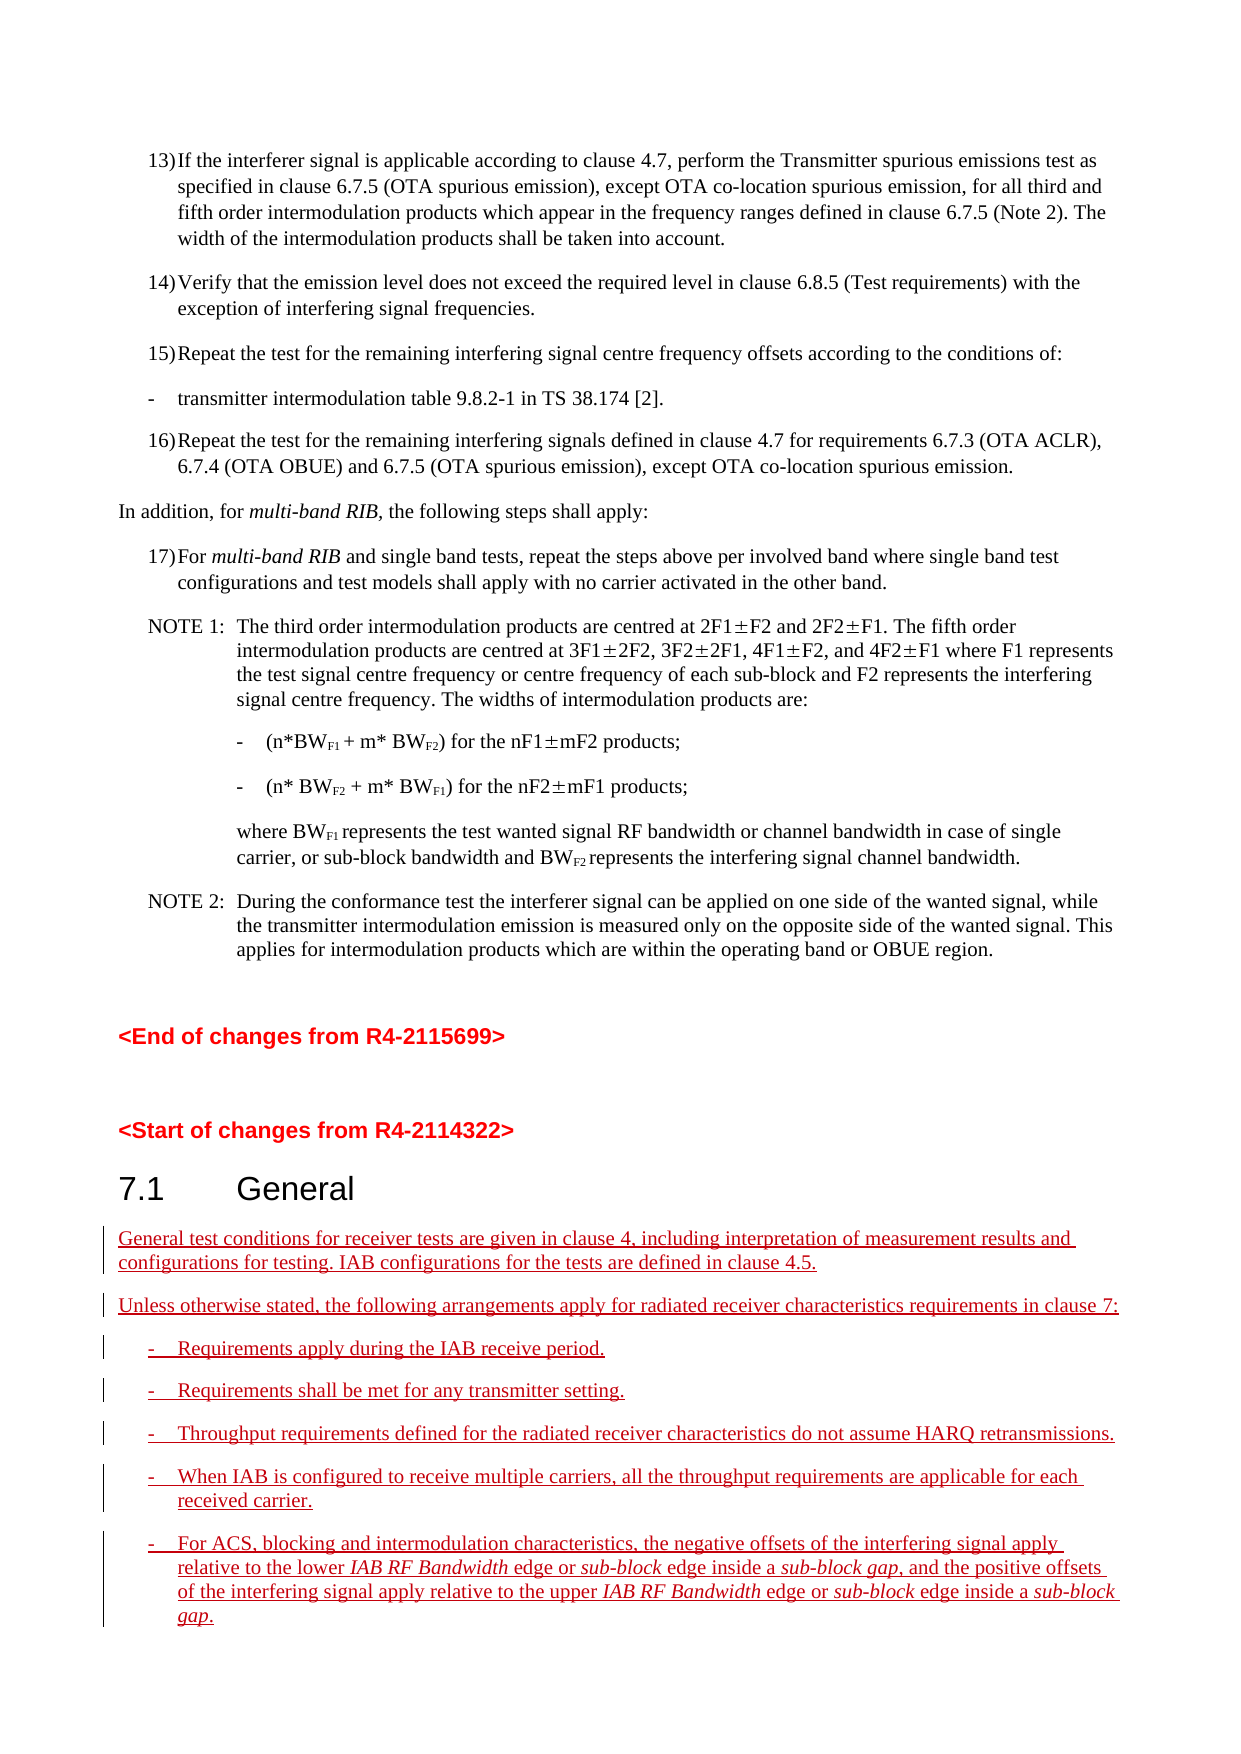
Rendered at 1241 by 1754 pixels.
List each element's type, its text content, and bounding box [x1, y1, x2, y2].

text 13) If the interferer signal is applicable according to clause 4.7, perform the Transmitter spurious emissions test as specified in clause 6.7.5 (OTA spurious emission), except OTA co-location spurious emission, for all third and fifth order intermodulation products which appear in the frequency ranges defined in clause 6.7.5 (Note 2). The width of the intermodulation products shall be taken into account. [148, 148, 1122, 249]
text - transmitter intermodulation table 9.8.2-1 in TS 38.174 [2]. [148, 386, 1122, 409]
subtitle <End of changes from R4-2115699> [118, 1023, 1122, 1049]
text - (n*BWF1 + m* BWF2) for the nF1mF2 products; [236, 729, 1122, 753]
text 14) Verify that the emission level does not exceed the required level in clause 6.8.5 (Test requirements) with the exception of interfering signal frequencies. [148, 270, 1122, 320]
text NOTE 2: During the conformance test the interferer signal can be applied on one side of the wanted signal, while the transmitter intermodulation emission is measured only on the opposite side of the wanted signal. This applies for intermodulation products which are within the operating band or OBUE region. [148, 889, 1122, 961]
text 16) Repeat the test for the remaining interfering signals defined in clause 4.7 for requirements 6.7.3 (OTA ACLR), 6.7.4 (OTA OBUE) and 6.7.5 (OTA spurious emission), except OTA co-location spurious emission. [148, 428, 1122, 478]
text where BWF1 represents the test wanted signal RF bandwidth or channel bandwidth in case of single carrier, or sub-block bandwidth and BWF2 represents the interfering signal channel bandwidth. [148, 819, 1122, 869]
text NOTE 1: The third order intermodulation products are centred at 2F1F2 and 2F2F1. The fifth order intermodulation products are centred at 3F12F2, 3F22F1, 4F1F2, and 4F2F1 where F1 represents the test signal centre frequency or centre frequency of each sub-block and F2 represents the interfering signal centre frequency. The widths of intermodulation products are: [148, 614, 1122, 711]
text 15) Repeat the test for the remaining interfering signal centre frequency offsets according to the conditions of: [148, 341, 1122, 365]
text 7.1 General [118, 1168, 1122, 1207]
text - (n* BWF2 + m* BWF1) for the nF2mF1 products; [236, 774, 1122, 798]
text In addition, for multi-band RIB, the following steps shall apply: [118, 499, 1122, 523]
text 17) For multi-band RIB and single band tests, repeat the steps above per involved band where single band test configurations and test models shall apply with no carrier activated in the other band. [148, 544, 1122, 594]
subtitle <Start of changes from R4-2114322> [118, 1117, 1122, 1143]
